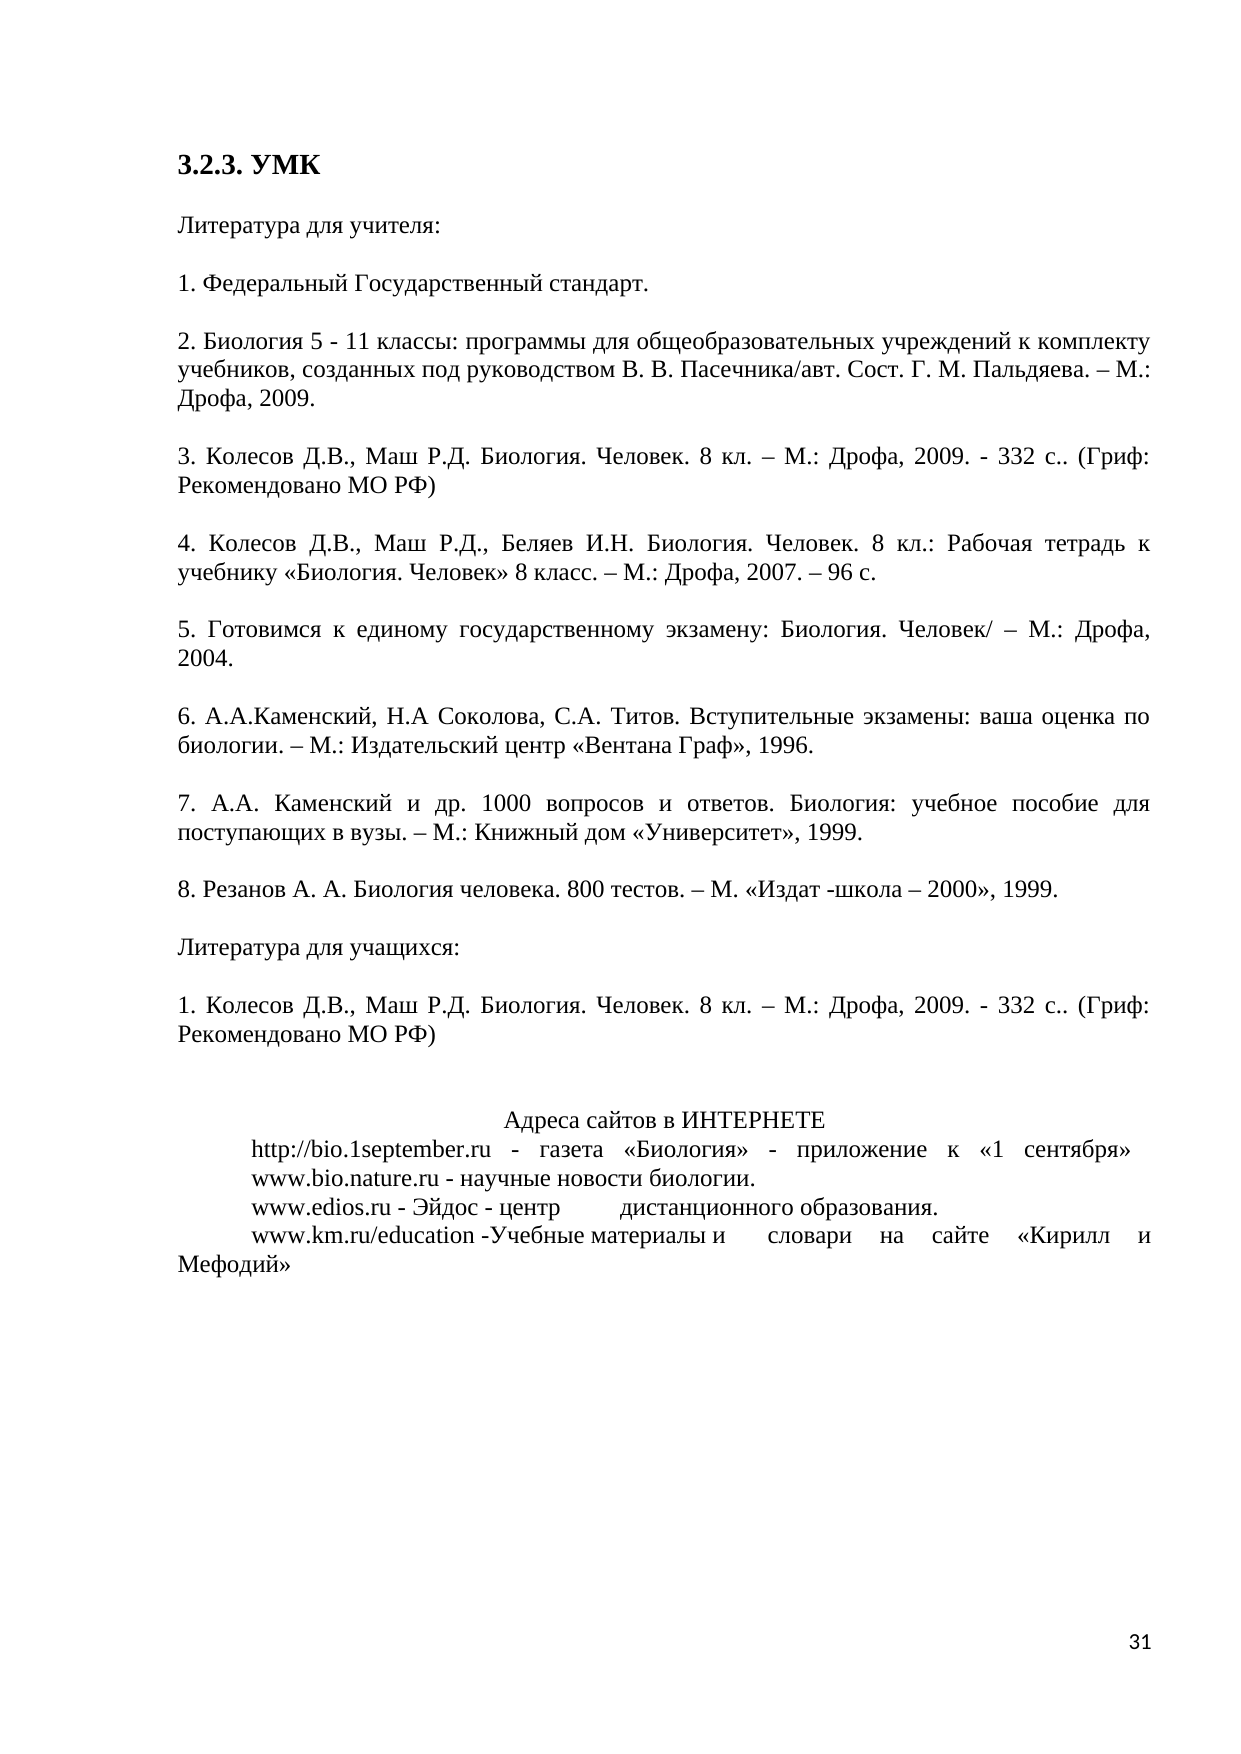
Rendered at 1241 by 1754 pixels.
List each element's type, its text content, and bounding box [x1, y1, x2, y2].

text http://bio.1september.ru - газета «Биология» - приложение к «1 сентября» www.bio.nature.ru - научные новости биологии. [177, 1134, 1152, 1192]
text 5. Готовимся к единому государственному экзамену: Биология. Человек/ – М.: Дрофа, 2004. [177, 614, 1152, 672]
text 6. А.А.Каменский, Н.А Соколова, С.А. Титов. Вступительные экзамены: ваша оценка по биологии. – М.: Издательский центр «Вентана Граф», 1996. [177, 701, 1152, 759]
text www.km.ru/education -Учебные материалы и словари на сайте «Кирилл и Мефодий» [177, 1220, 1152, 1278]
text Литература для учителя: [177, 210, 1152, 239]
text 4. Колесов Д.В., Маш Р.Д., Беляев И.Н. Биология. Человек. 8 кл.: Рабочая тетрадь к учебнику «Биология. Человек» 8 класс. – М.: Дрофа, 2007. – 96 с. [177, 528, 1152, 585]
text 3. Колесов Д.В., Маш Р.Д. Биология. Человек. 8 кл. – М.: Дрофа, 2009. - 332 с.. (Гриф: Рекомендовано МО РФ) [177, 441, 1152, 499]
text 7. А.А. Каменский и др. 1000 вопросов и ответов. Биология: учебное пособие для поступающих в вузы. – М.: Книжный дом «Университет», 1999. [177, 788, 1152, 845]
text www.edios.ru - Эйдос - центр дистанционного образования. [177, 1192, 1152, 1220]
text Адреса сайтов в ИНТЕРНЕТЕ [177, 1105, 1152, 1134]
text 1. Федеральный Государственный стандарт. [177, 268, 1152, 297]
text 2. Биология 5 - 11 классы: программы для общеобразовательных учреждений к комплекту учебников, созданных под руководством В. В. Пасечника/авт. Сост. Г. М. Пальдяева. – М.: Дрофа, 2009. [177, 326, 1152, 412]
text Литература для учащихся: [177, 932, 1152, 961]
text 1. Колесов Д.В., Маш Р.Д. Биология. Человек. 8 кл. – М.: Дрофа, 2009. - 332 с.. (Гриф: Рекомендовано МО РФ) [177, 990, 1152, 1047]
text 3.2.3. УМК [177, 147, 1152, 181]
text 8. Резанов А. А. Биология человека. 800 тестов. – М. «Издат -школа – 2000», 1999. [177, 874, 1152, 903]
